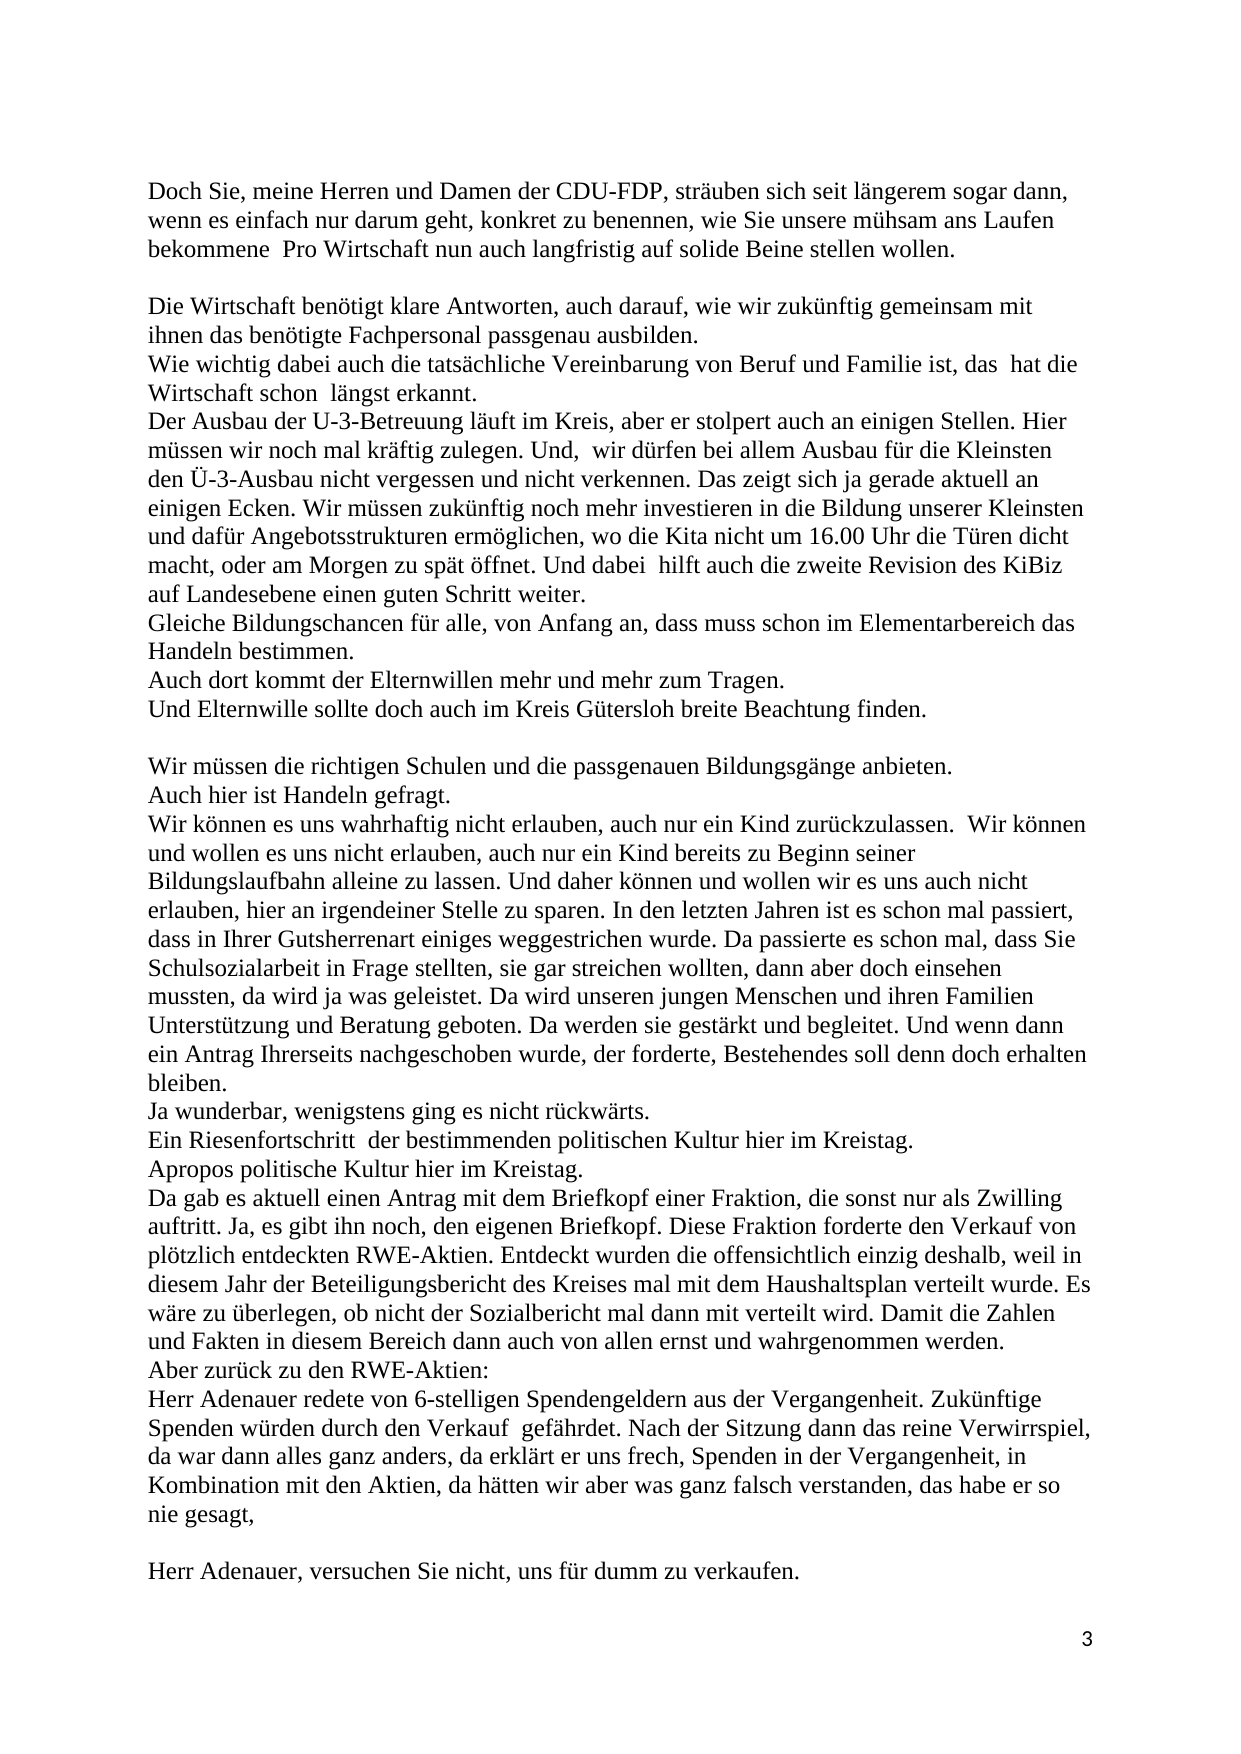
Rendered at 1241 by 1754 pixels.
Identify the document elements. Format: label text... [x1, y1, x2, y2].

text Auch dort kommt der Elternwillen mehr und mehr zum Tragen. [148, 665, 1093, 694]
text Wie wichtig dabei auch die tatsächliche Vereinbarung von Beruf und Familie ist, das hat die Wirtschaft schon längst erkannt. [148, 349, 1093, 406]
text Und Elternwille sollte doch auch im Kreis Gütersloh breite Beachtung finden. [148, 694, 1093, 723]
text Wir können es uns wahrhaftig nicht erlauben, auch nur ein Kind zurückzulassen. Wir können und wollen es uns nicht erlauben, auch nur ein Kind bereits zu Beginn seiner Bildungslaufbahn alleine zu lassen. Und daher können und wollen wir es uns auch nicht erlauben, hier an irgendeiner Stelle zu sparen. In den letzten Jahren ist es schon mal passiert, dass in Ihrer Gutsherrenart einiges weggestrichen wurde. Da passierte es schon mal, dass Sie Schulsozialarbeit in Frage stellten, sie gar streichen wollten, dann aber doch einsehen mussten, da wird ja was geleistet. Da wird unseren jungen Menschen und ihren Familien Unterstützung und Beratung geboten. Da werden sie gestärkt und begleitet. Und wenn dann ein Antrag Ihrerseits nachgeschoben wurde, der forderte, Bestehendes soll denn doch erhalten bleiben. [148, 809, 1093, 1096]
text Auch hier ist Handeln gefragt. [148, 780, 1093, 809]
text Aber zurück zu den RWE-Aktien: [148, 1355, 1093, 1384]
text Gleiche Bildungschancen für alle, von Anfang an, dass muss schon im Elementarbereich das Handeln bestimmen. [148, 608, 1093, 665]
text Der Ausbau der U-3-Betreuung läuft im Kreis, aber er stolpert auch an einigen Stellen. Hier müssen wir noch mal kräftig zulegen. Und, wir dürfen bei allem Ausbau für die Kleinsten den Ü-3-Ausbau nicht vergessen und nicht verkennen. Das zeigt sich ja gerade aktuell an einigen Ecken. Wir müssen zukünftig noch mehr investieren in die Bildung unserer Kleinsten und dafür Angebotsstrukturen ermöglichen, wo die Kita nicht um 16.00 Uhr die Türen dicht macht, oder am Morgen zu spät öffnet. Und dabei hilft auch die zweite Revision des KiBiz auf Landesebene einen guten Schritt weiter. [148, 406, 1093, 608]
text Wir müssen die richtigen Schulen und die passgenauen Bildungsgänge anbieten. [148, 751, 1093, 780]
text Ein Riesenfortschritt der bestimmenden politischen Kultur hier im Kreistag. [148, 1125, 1093, 1154]
text Doch Sie, meine Herren und Damen der CDU-FDP, sträuben sich seit längerem sogar dann, wenn es einfach nur darum geht, konkret zu benennen, wie Sie unsere mühsam ans Laufen bekommene Pro Wirtschaft nun auch langfristig auf solide Beine stellen wollen. [148, 176, 1093, 263]
text Da gab es aktuell einen Antrag mit dem Briefkopf einer Fraktion, die sonst nur als Zwilling auftritt. Ja, es gibt ihn noch, den eigenen Briefkopf. Diese Fraktion forderte den Verkauf von plötzlich entdeckten RWE-Aktien. Entdeckt wurden die offensichtlich einzig deshalb, weil in diesem Jahr der Beteiligungsbericht des Kreises mal mit dem Haushaltsplan verteilt wurde. Es wäre zu überlegen, ob nicht der Sozialbericht mal dann mit verteilt wird. Damit die Zahlen und Fakten in diesem Bereich dann auch von allen ernst und wahrgenommen werden. [148, 1183, 1093, 1355]
text Herr Adenauer, versuchen Sie nicht, uns für dumm zu verkaufen. [148, 1556, 1093, 1585]
text Ja wunderbar, wenigstens ging es nicht rückwärts. [148, 1096, 1093, 1125]
text Die Wirtschaft benötigt klare Antworten, auch darauf, wie wir zukünftig gemeinsam mit ihnen das benötigte Fachpersonal passgenau ausbilden. [148, 291, 1093, 349]
text Apropos politische Kultur hier im Kreistag. [148, 1154, 1093, 1183]
text Herr Adenauer redete von 6-stelligen Spendengeldern aus der Vergangenheit. Zukünftige Spenden würden durch den Verkauf gefährdet. Nach der Sitzung dann das reine Verwirrspiel, da war dann alles ganz anders, da erklärt er uns frech, Spenden in der Vergangenheit, in Kombination mit den Aktien, da hätten wir aber was ganz falsch verstanden, das habe er so nie gesagt, [148, 1384, 1093, 1528]
